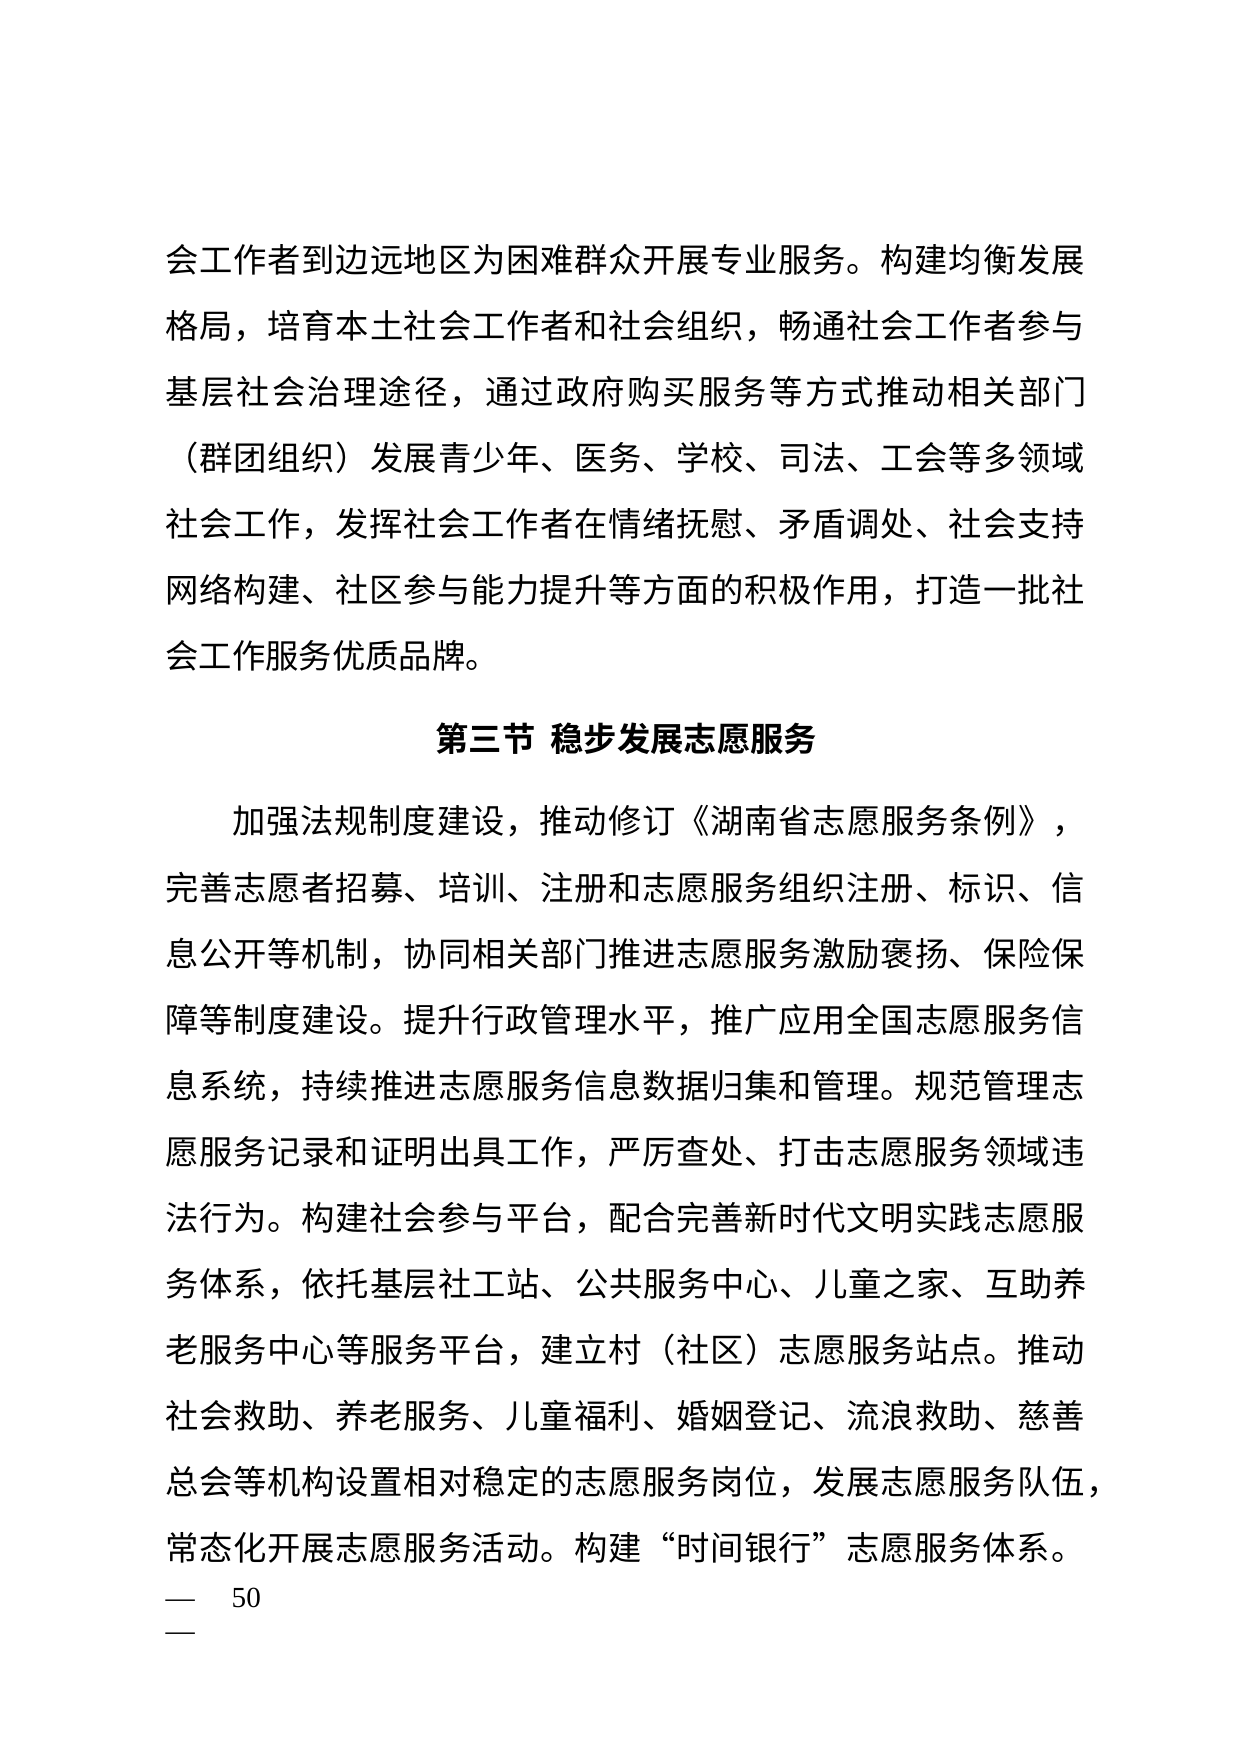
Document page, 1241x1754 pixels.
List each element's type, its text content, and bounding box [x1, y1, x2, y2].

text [165, 786, 1087, 1579]
subtitle 第三节 稳步发展志愿服务 [165, 704, 1087, 770]
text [165, 225, 1087, 687]
